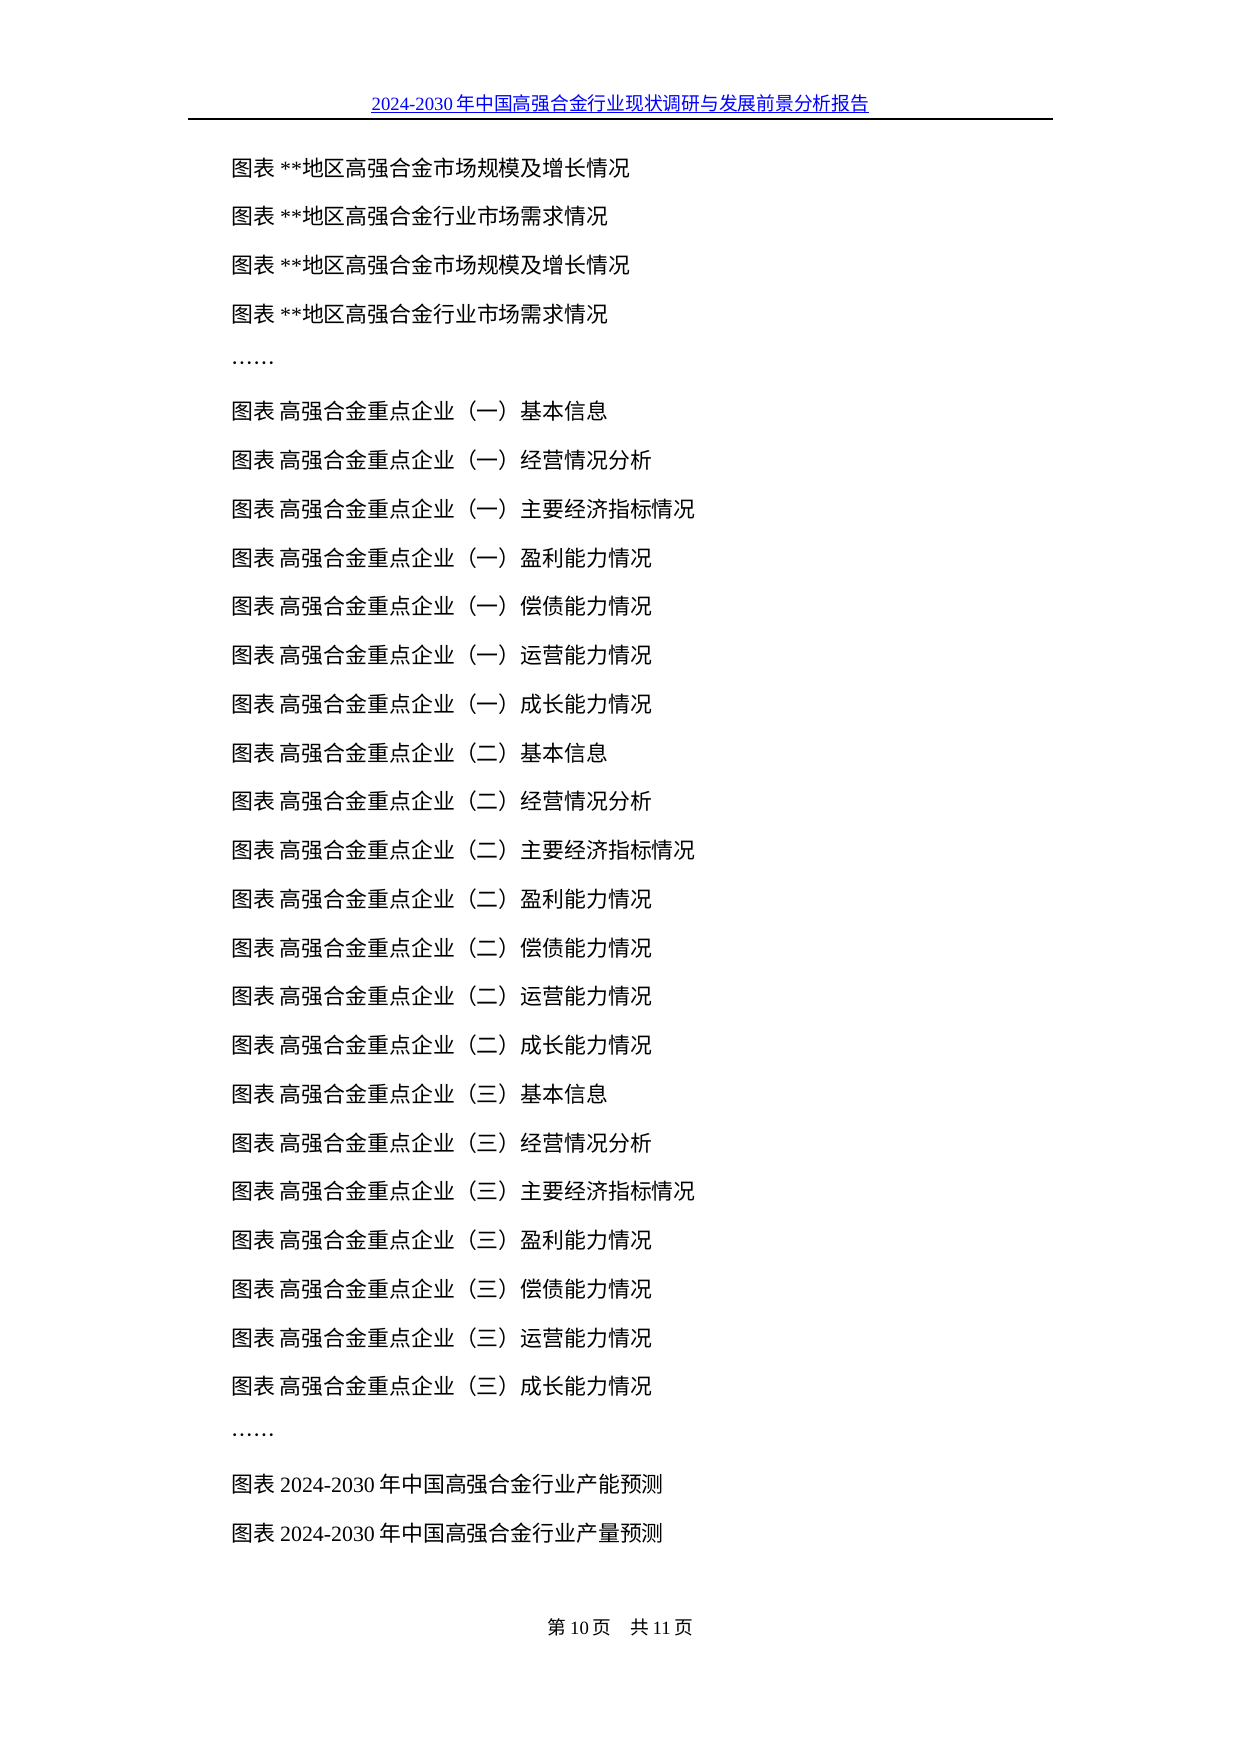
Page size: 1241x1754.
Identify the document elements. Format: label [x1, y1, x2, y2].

text [187, 150, 1053, 1548]
